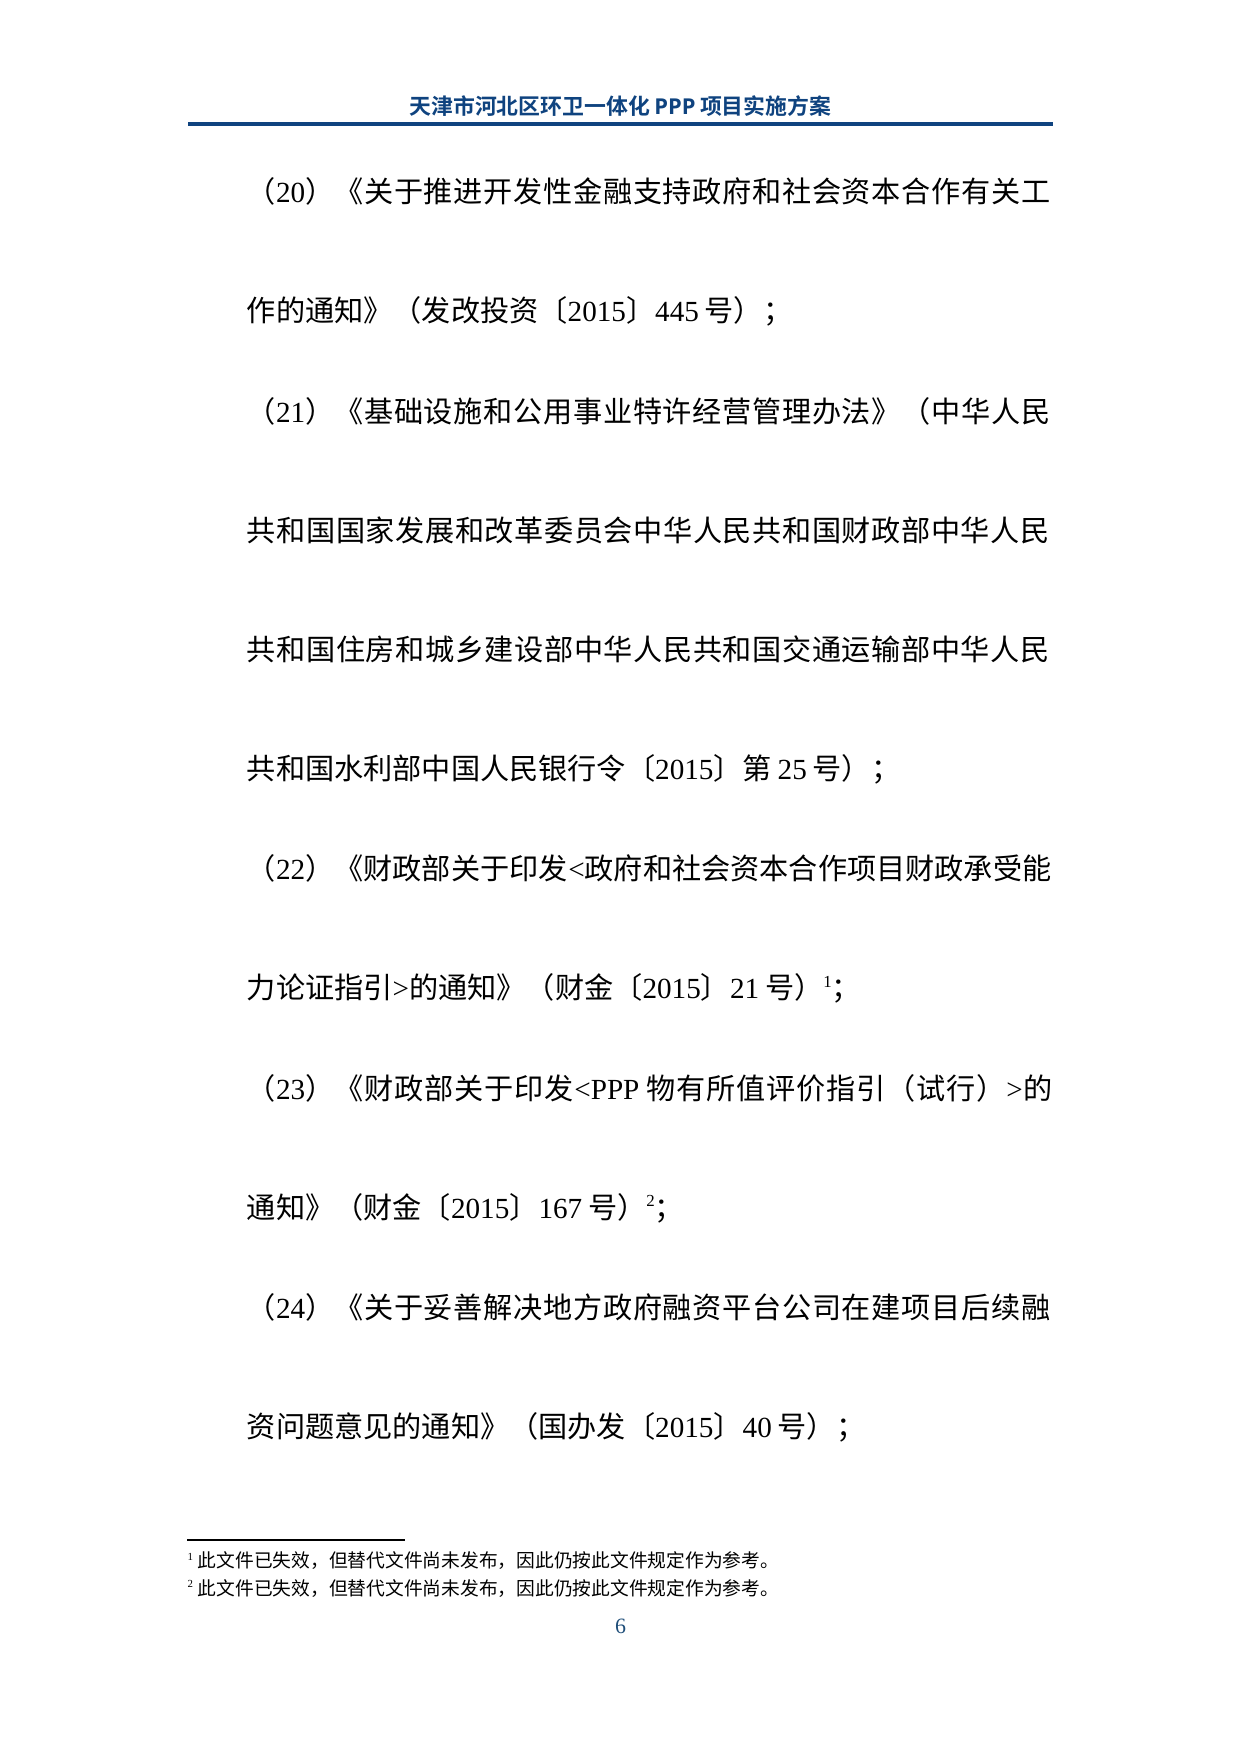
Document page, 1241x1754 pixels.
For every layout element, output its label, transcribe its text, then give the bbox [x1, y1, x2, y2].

list 《关于推进开发性金融支持政府和社会资本合作有关工作的通知》（发改投资〔2015〕445号）； [247, 150, 1053, 348]
list 《财政部关于印发<PPP物有所值评价指引（试行）>的通知》（财金〔2015〕167号）； [247, 1047, 1053, 1245]
list 《关于妥善解决地方政府融资平台公司在建项目后续融资问题意见的通知》（国办发〔2015〕40号）； [247, 1266, 1053, 1465]
list 《财政部关于印发<政府和社会资本合作项目财政承受能力论证指引>的通知》（财金〔2015〕21号）； [247, 827, 1053, 1026]
list 《基础设施和公用事业特许经营管理办法》（中华人民共和国国家发展和改革委员会中华人民共和国财政部中华人民共和国住房和城乡建设部中华人民共和国交通运输部中华人民共和国水利部中国人民银行令〔2015〕第25号）； [247, 369, 1053, 806]
